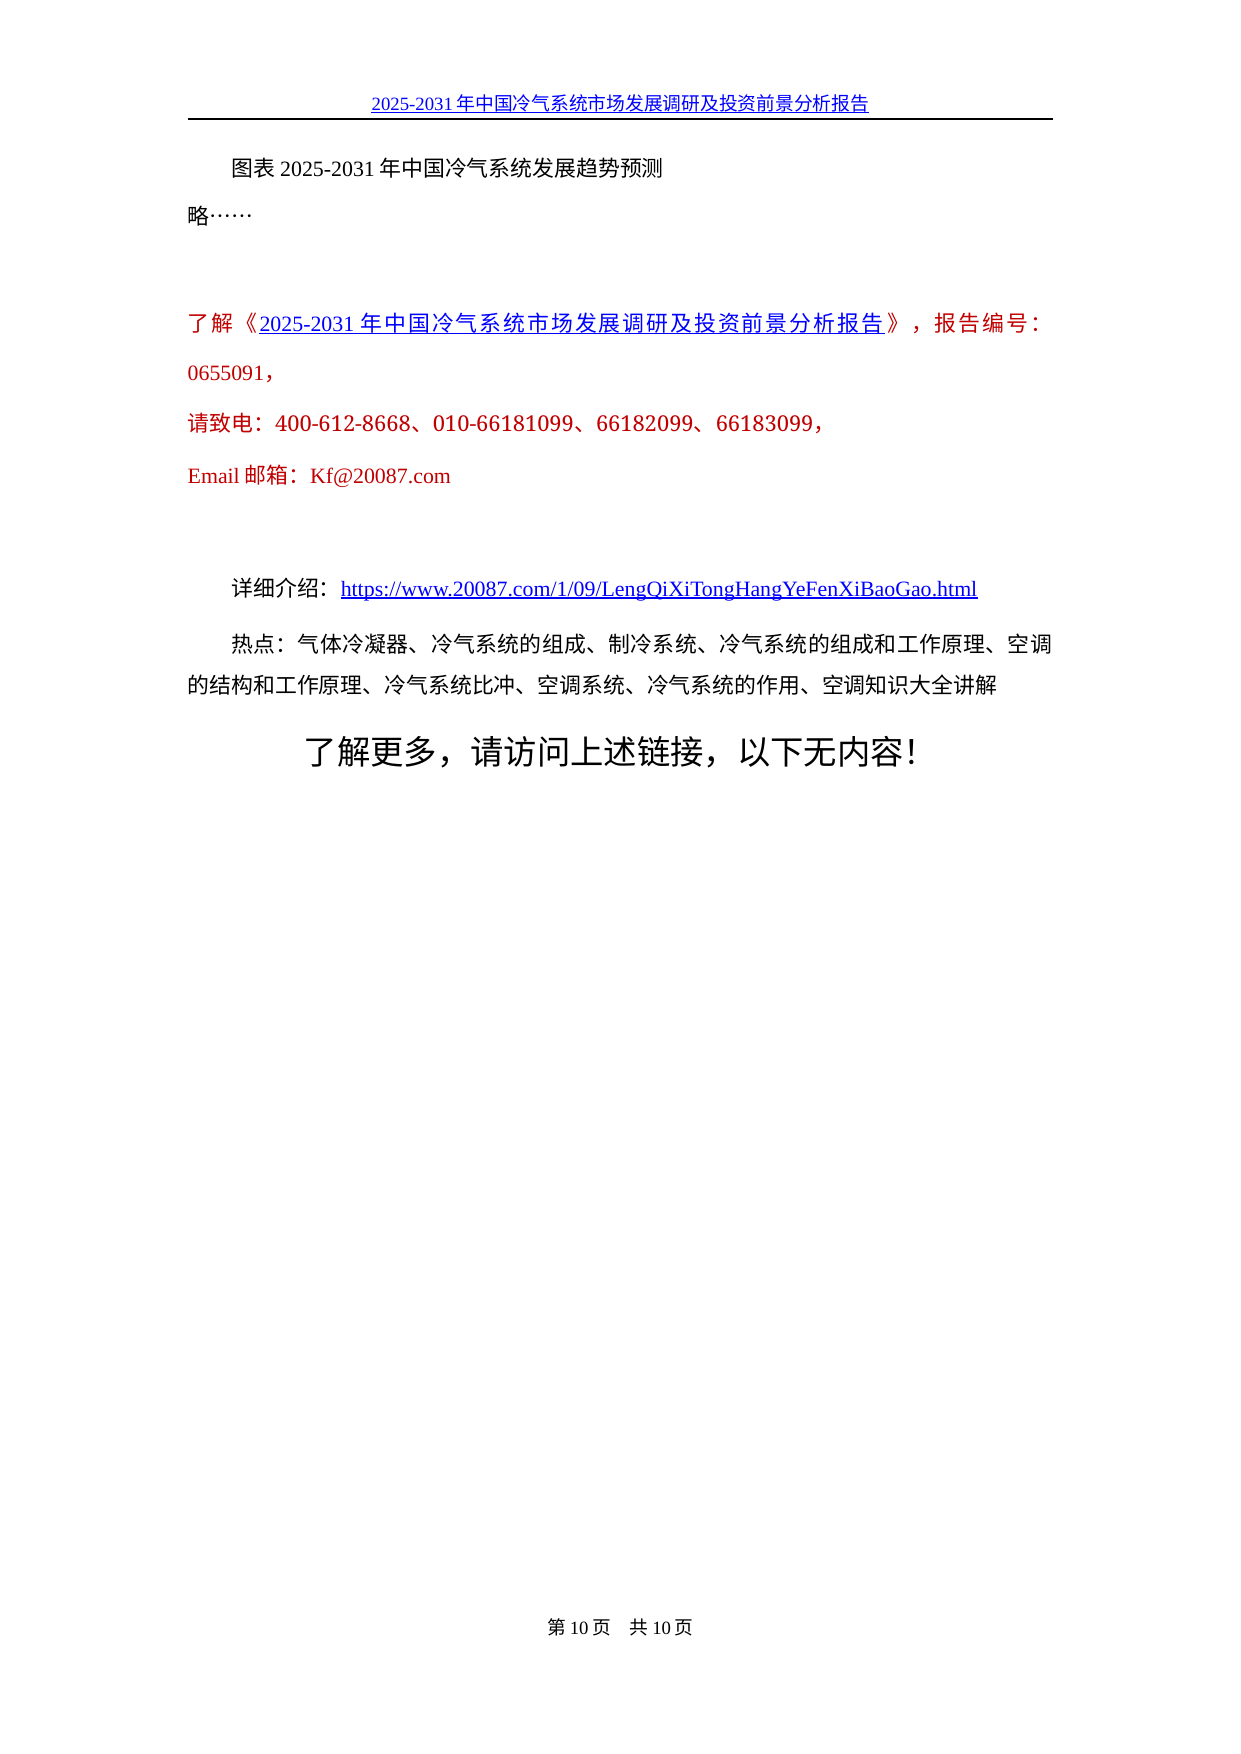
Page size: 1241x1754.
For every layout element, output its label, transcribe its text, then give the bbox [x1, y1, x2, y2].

text 请致电：400-612-8668、010-66181099、66182099、66183099， [187, 406, 1053, 438]
text Email邮箱：Kf@20087.com [187, 457, 1053, 490]
text 了解《2025-2031年中国冷气系统市场发展调研及投资前景分析报告》，报告编号：0655091， [187, 305, 1053, 387]
text 热点：气体冷凝器、冷气系统的组成、制冷系统、冷气系统的组成和工作原理、空调的结构和工作原理、冷气系统比冲、空调系统、冷气系统的作用、空调知识大全讲解 [187, 627, 1053, 700]
title 了解更多，请访问上述链接，以下无内容！ [187, 717, 1053, 782]
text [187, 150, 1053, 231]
text 详细介绍：https://www.20087.com/1/09/LengQiXiTongHangYeFenXiBaoGao.html [187, 570, 1053, 603]
